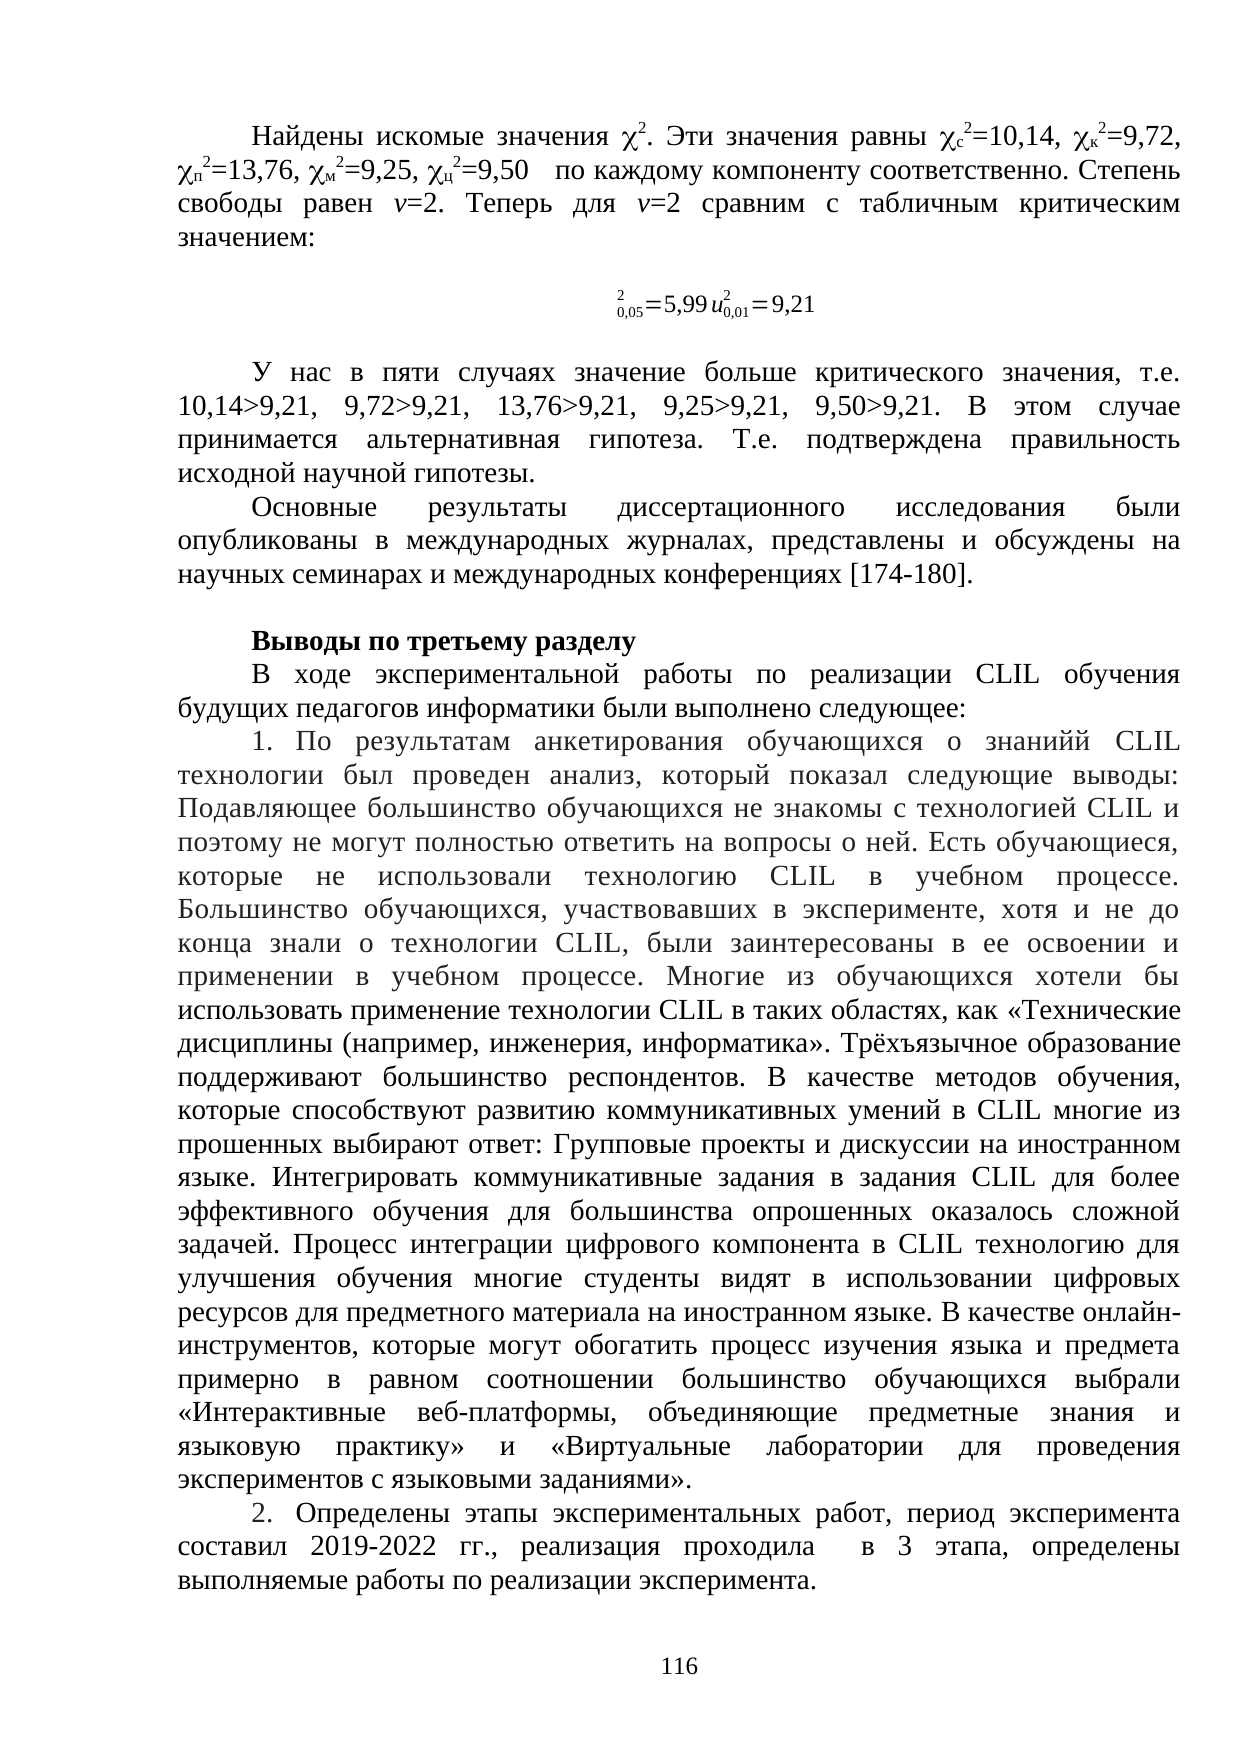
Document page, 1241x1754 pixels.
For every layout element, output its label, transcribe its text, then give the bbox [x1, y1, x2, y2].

text Основные результаты диссертационного исследования были опубликованы в международных журналах, представлены и обсуждены на научных семинарах и международных конференциях [174-180]. [177, 489, 1181, 589]
text У нас в пяти случаях значение больше критического значения, т.е. 10,14>9,21, 9,72>9,21, 13,76>9,21, 9,25>9,21, 9,50>9,21. В этом случае принимается альтернативная гипотеза. Т.е. подтверждена правильность исходной научной гипотезы. [177, 354, 1181, 489]
text Выводы по третьему разделу [177, 623, 1181, 656]
text В ходе экспериментальной работы по реализации CLIL обучения будущих педагогов информатики были выполнено следующее: [177, 656, 1181, 723]
text Найдены искомые значения 2. Эти значения равны с2=10,14, к2=9,72, п2=13,76, м2=9,25, ц2=9,50 по каждому компоненту соответственно. Степень свободы равен v=2. Теперь для v=2 сравним с табличным критическим значением: [177, 118, 1181, 252]
list По результатам анкетирования обучающихся о знанийй CLIL технологии был проведен анализ, который показал следующие выводы: Подавляющее большинство обучающихся не знакомы с технологией CLIL и поэтому не могут полностью ответить на вопросы о ней. Есть обучающиеся, которые не использовали технологию CLIL в учебном процессе. Большинство обучающихся, участвовавших в эксперименте, хотя и не до конца знали о технологии CLIL, были заинтересованы в ее освоении и применении в учебном процессе. Многие из обучающихся хотели бы использовать применение технологии CLIL в таких областях, как «Технические дисциплины (например, инженерия, информатика». Трёхъязычное образование поддерживают большинство респондентов. В качестве методов обучения, которые способствуют развитию коммуникативных умений в CLIL многие из прошенных выбирают ответ: Групповые проекты и дискуссии на иностранном языке. Интегрировать коммуникативные задания в задания CLIL для более эффективного обучения для большинства опрошенных оказалось сложной задачей. Процесс интеграции цифрового компонента в CLIL технологию для улучшения обучения многие студенты видят в использовании цифровых ресурсов для предметного материала на иностранном языке. В качестве онлайн-инструментов, которые могут обогатить процесс изучения языка и предмета примерно в равном соотношении большинство обучающихся выбрали «Интерактивные веб-платформы, объединяющие предметные знания и языковую практику» и «Виртуальные лаборатории для проведения экспериментов с языковыми заданиями». [177, 992, 1181, 1495]
list Определены этапы экспериментальных работ, период эксперимента составил 2019-2022 гг., реализация проходила в 3 этапа, определены выполняемые работы по реализации эксперимента. [177, 1495, 1181, 1596]
